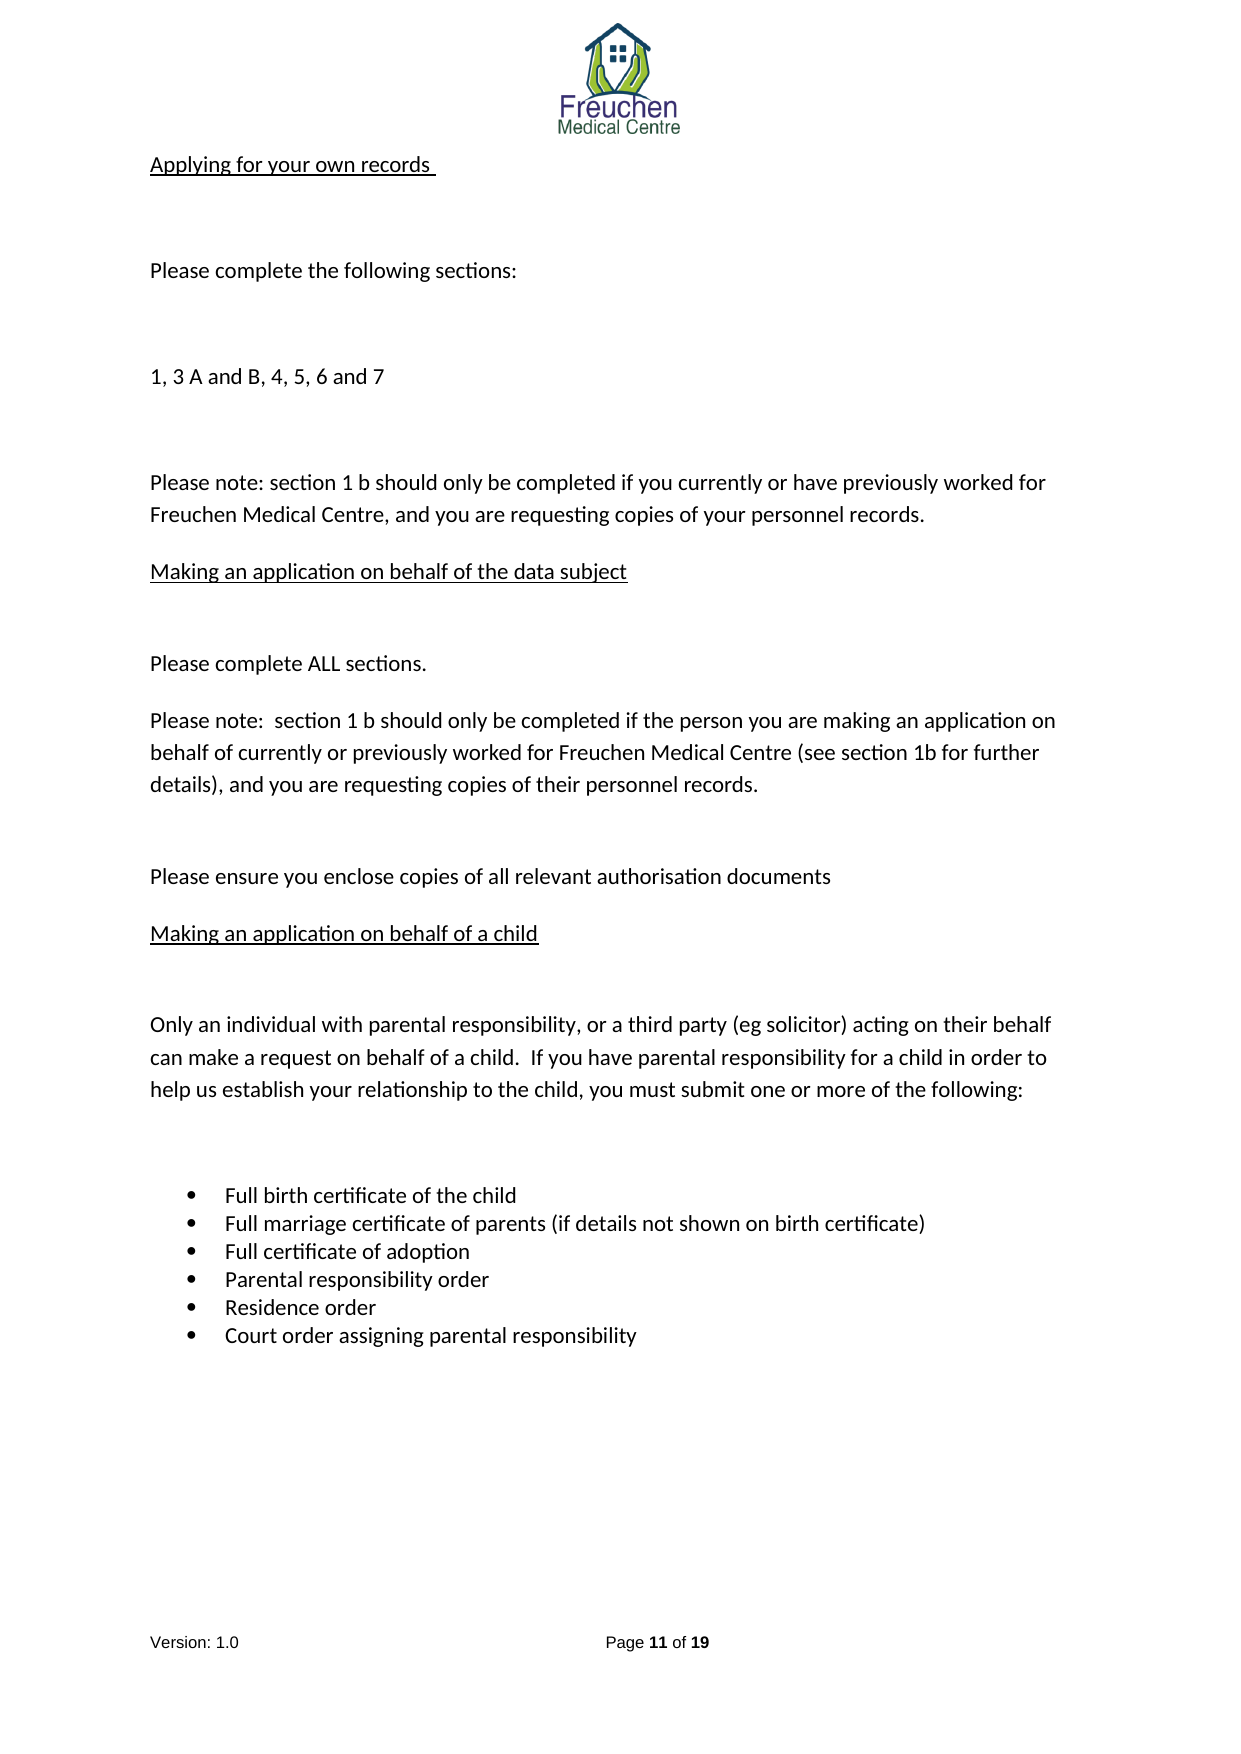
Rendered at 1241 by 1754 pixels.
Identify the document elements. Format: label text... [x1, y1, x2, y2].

text Applying for your own records [150, 150, 1090, 178]
text Only an individual with parental responsibility, or a third party (eg solicitor) acting on their behalf can make a request on behalf of a child. If you have parental responsibility for a child in order to help us establish your relationship to the child, you must submit one or more of the following: [150, 1011, 1090, 1103]
text Making an application on behalf of a child [150, 919, 1090, 947]
text Please complete ALL sections. [150, 649, 1090, 677]
text Please complete the following sections: [150, 256, 1090, 284]
picture [551, 13, 686, 139]
text 1, 3 A and B, 4, 5, 6 and 7 [150, 362, 1090, 390]
text Please note: section 1 b should only be completed if you currently or have previously worked for Freuchen Medical Centre, and you are requesting copies of your personnel records. [150, 468, 1090, 528]
list Full marriage certificate of parents (if details not shown on birth certificate) [187, 1209, 1090, 1237]
list Full birth certificate of the child [187, 1181, 1090, 1209]
list Full certificate of adoption [187, 1237, 1090, 1265]
list Court order assigning parental responsibility [187, 1321, 1090, 1349]
list Residence order [187, 1293, 1090, 1321]
text Please note: section 1 b should only be completed if the person you are making an application on behalf of currently or previously worked for Freuchen Medical Centre (see section 1b for further details), and you are requesting copies of their personnel records. [150, 706, 1090, 798]
text Please ensure you enclose copies of all relevant authorisation documents [150, 862, 1090, 890]
list Parental responsibility order [187, 1265, 1090, 1293]
text Making an application on behalf of the data subject [150, 557, 1090, 586]
